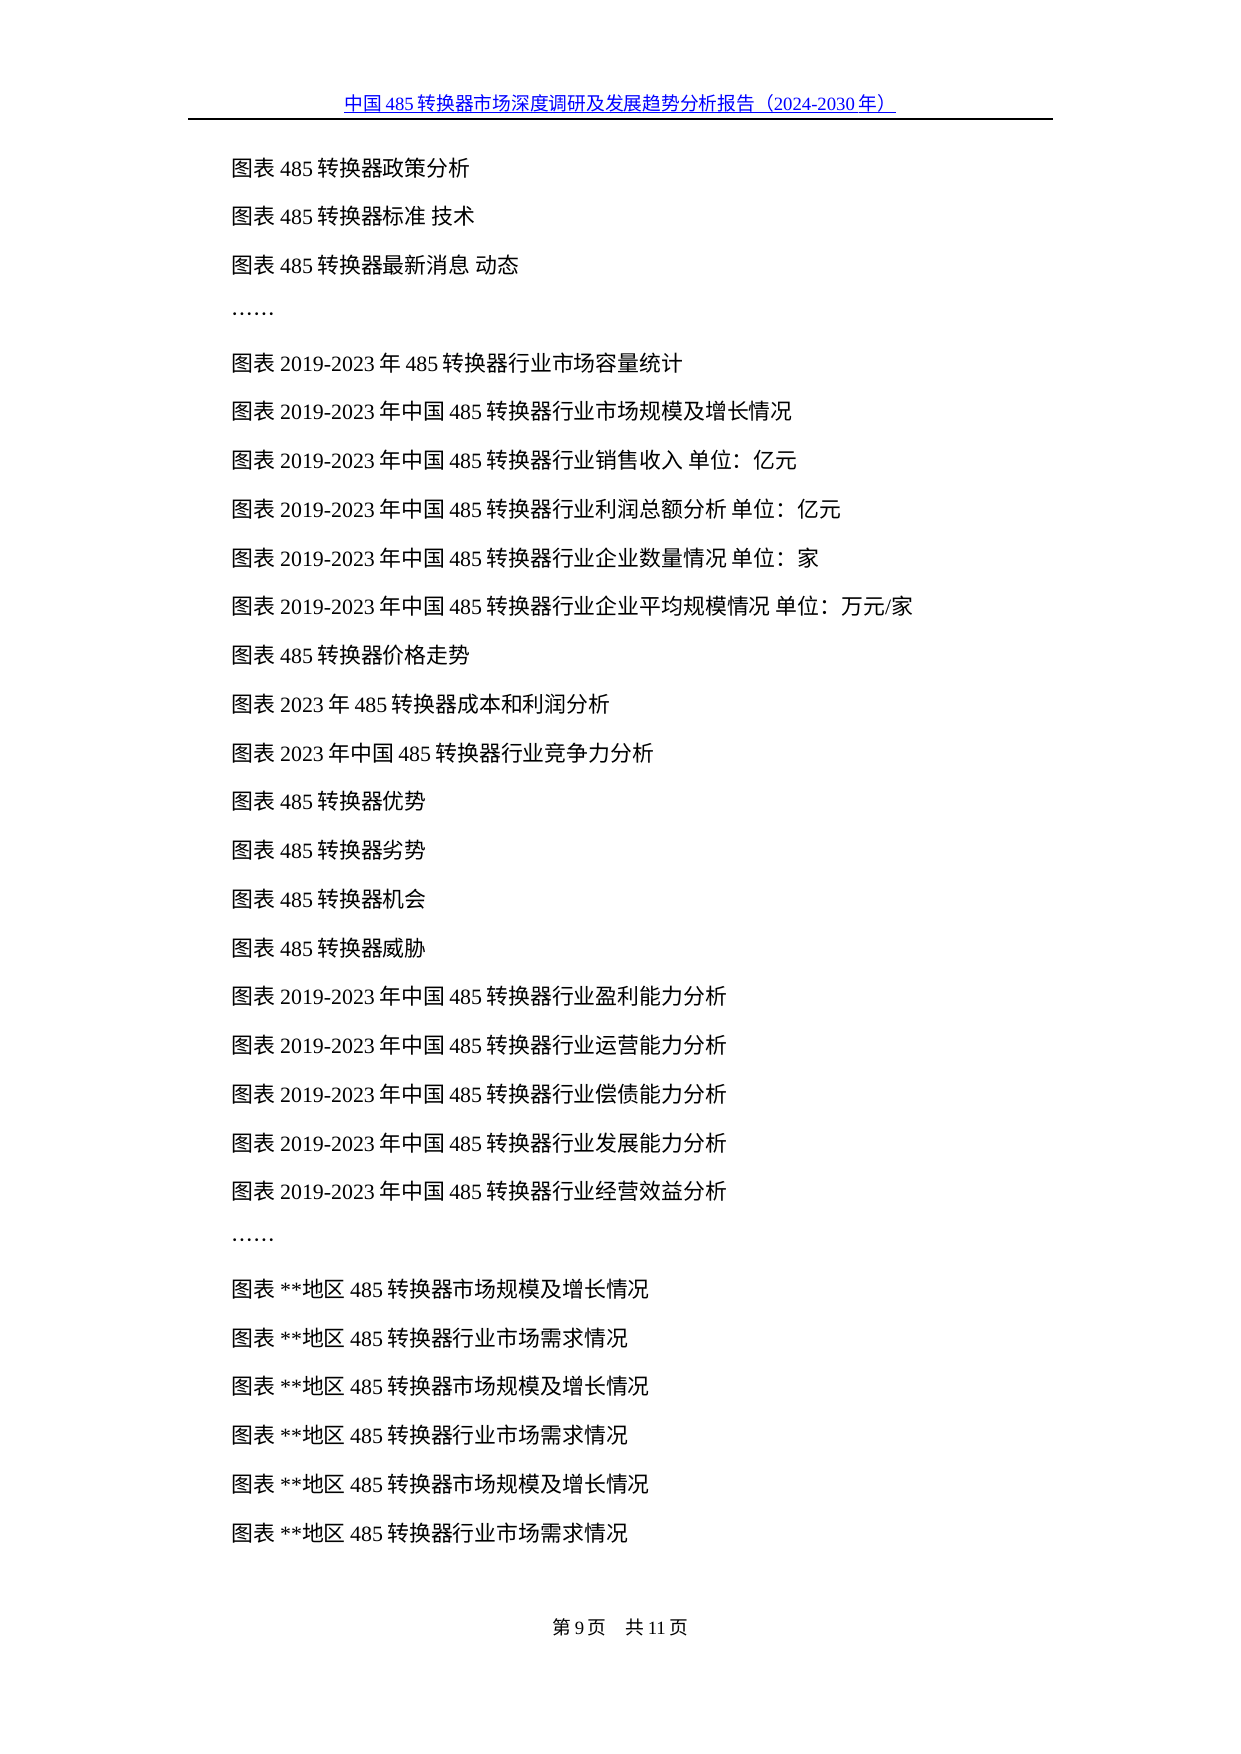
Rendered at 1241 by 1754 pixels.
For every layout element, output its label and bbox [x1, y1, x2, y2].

text [187, 150, 1053, 1548]
